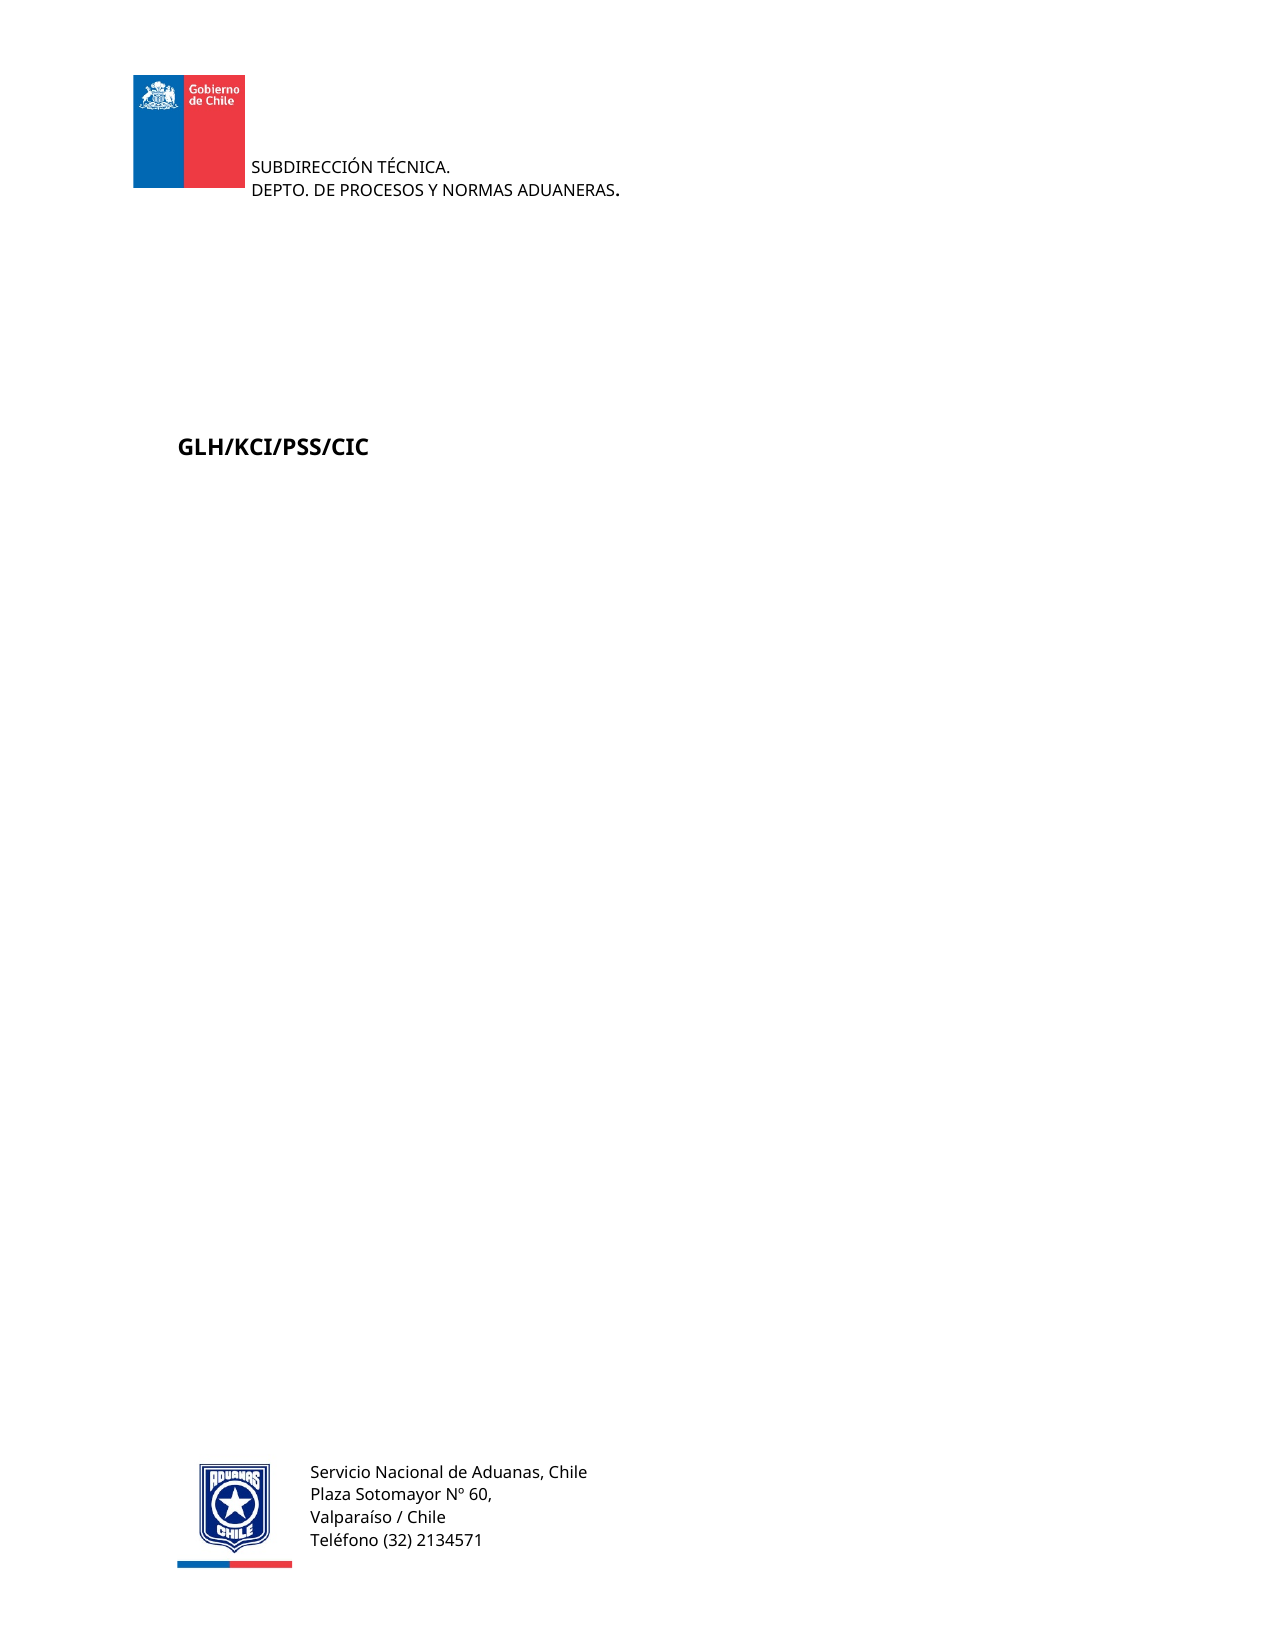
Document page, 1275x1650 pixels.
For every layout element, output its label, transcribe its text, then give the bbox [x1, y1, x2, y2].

picture [133, 75, 245, 188]
picture [177, 1454, 293, 1570]
text GLH/KCI/PSS/CIC [177, 431, 1098, 462]
